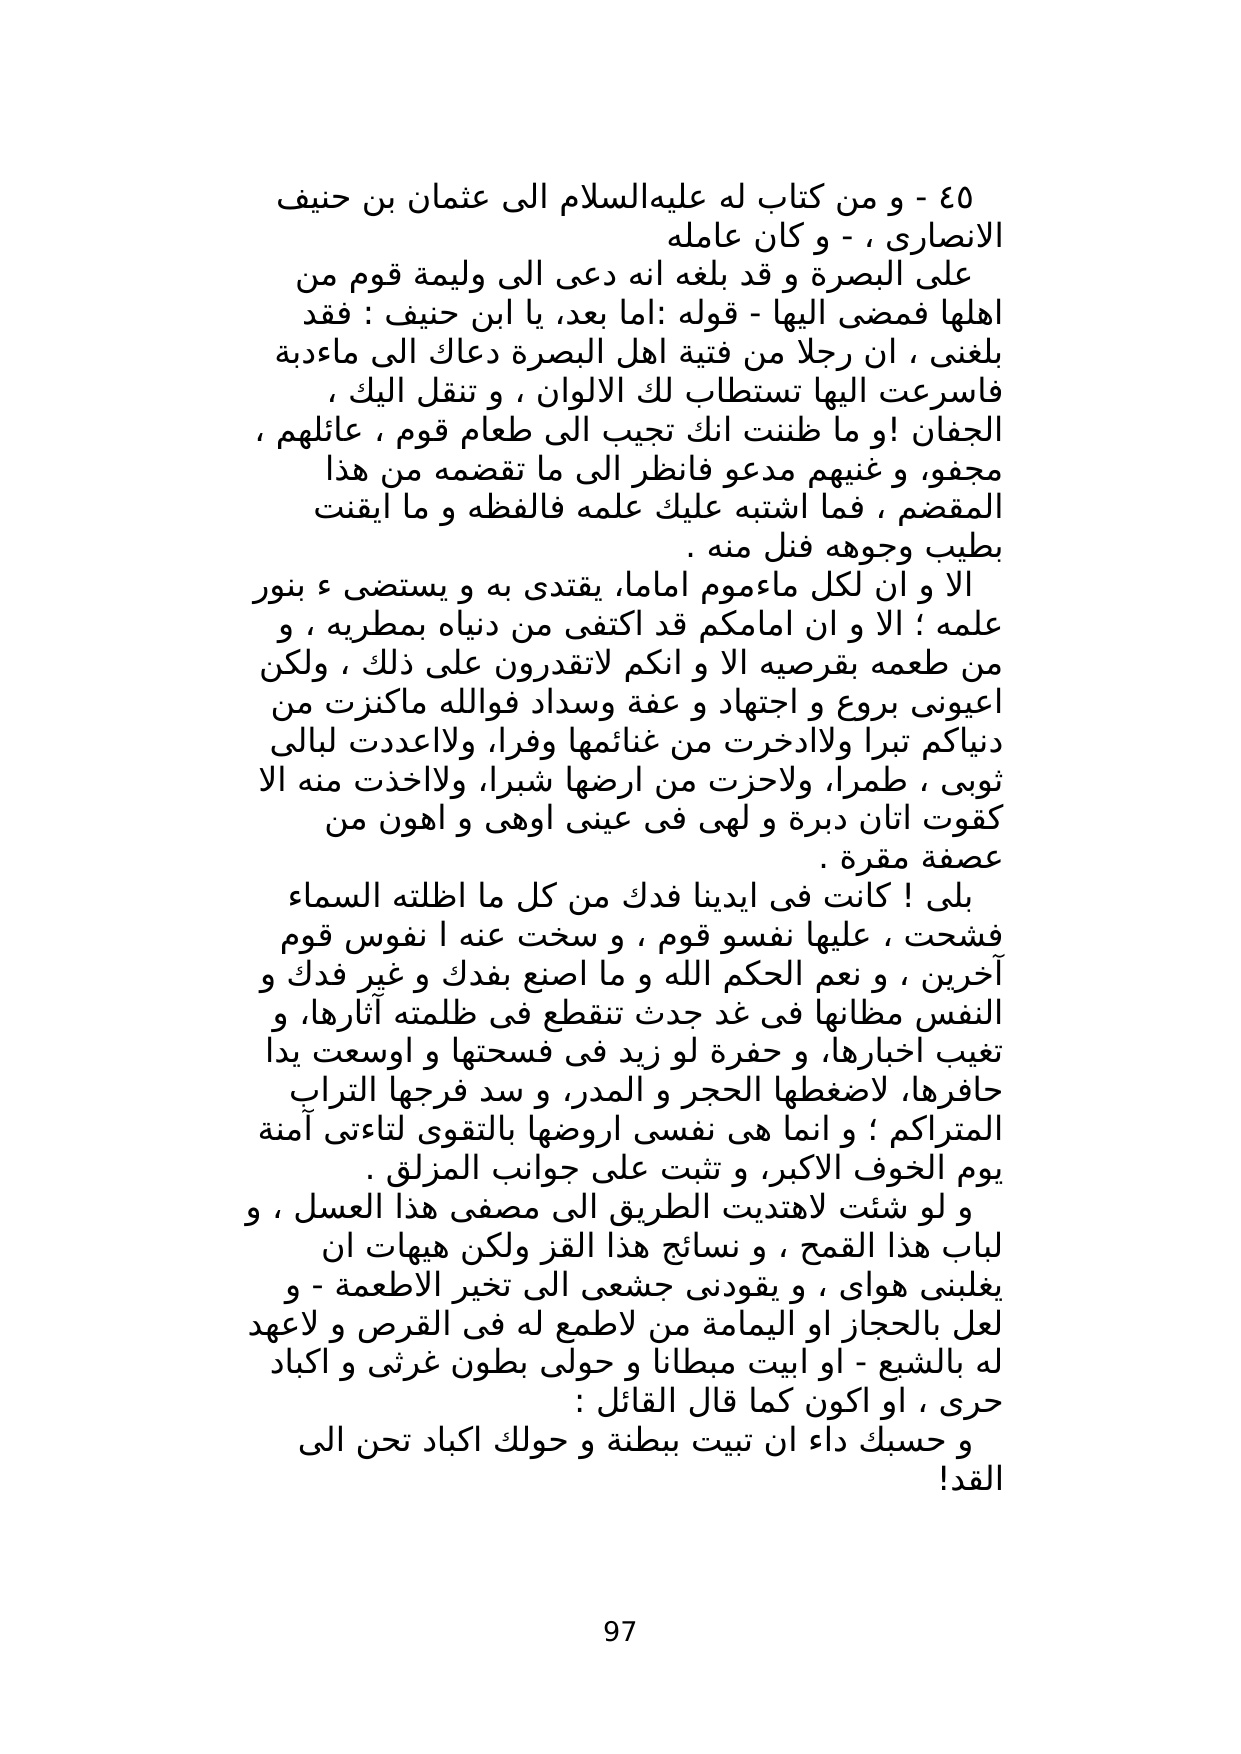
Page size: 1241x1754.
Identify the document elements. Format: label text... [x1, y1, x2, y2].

text و لو شئت لاهتديت الطريق الى مصفى هذا العسل ، و لباب هذا القمح ، و نسائج هذا القز ولكن هيهات ان يغلبنى هواى ، و يقودنى جشعى الى تخير الاطعمة - و لعل بالحجاز او اليمامة من لاطمع له فى القرص و لاعهد له بالشبع - او ابيت مبطانا و حولى بطون غرثى و اكباد حرى ، او اكون كما قال القائل : [236, 1187, 1004, 1421]
text على البصرة و قد بلغه انه دعى الى وليمة قوم من اهلها فمضى اليها - قوله :اما بعد، يا ابن حنيف : فقد بلغنى ، ان رجلا من فتية اهل البصرة دعاك الى ماءدبة فاسرعت اليها تستطاب لك الالوان ، و تنقل اليك ، الجفان !و ما ظننت انك تجيب الى طعام قوم ، عائلهم ، مجفو، و غنيهم مدعو فانظر الى ما تقضمه من هذا المقضم ، فما اشتبه عليك علمه فالفظه و ما ايقنت بطيب وجوهه فنل منه . [236, 255, 1004, 566]
text الا و ان لكل ماءموم اماما، يقتدى به و يستضى ء بنور علمه ؛ الا و ان امامكم قد اكتفى من دنياه بمطريه ، و من طعمه بقرصيه الا و انكم لاتقدرون على ذلك ، ولكن اعيونى بروع و اجتهاد و عفة وسداد فوالله ماكنزت من دنياكم تبرا ولاادخرت من غنائمها وفرا، ولااعددت لبالى ثوبى ، طمرا، ولاحزت من ارضها شبرا، ولااخذت منه الا كقوت اتان دبرة و لهى فى عينى اوهى و اهون من عصفة مقرة . [236, 566, 1004, 877]
text ٤٥ - و من كتاب له عليه‌السلام الى عثمان بن حنيف الانصارى ، - و كان عامله [236, 177, 1004, 255]
text و حسبك داء ان تبيت ببطنة و حولك اكباد تحن الى القد! [236, 1421, 1004, 1498]
text بلى ! كانت فى ايدينا فدك من كل ما اظلته السماء فشحت ، عليها نفسو قوم ، و سخت عنه ا نفوس قوم آخرين ، و نعم الحكم الله و ما اصنع بفدك و غير فدك و النفس مظانها فى غد جدث تنقطع فى ظلمته آثارها، و تغيب اخبارها، و حفرة لو زيد فى فسحتها و اوسعت يدا حافرها، لاضغطها الحجر و المدر، و سد فرجها التراب المتراكم ؛ و انما هى نفسى اروضها بالتقوى لتاءتى آمنة يوم الخوف الاكبر، و تثبت على جوانب المزلق . [236, 877, 1004, 1187]
